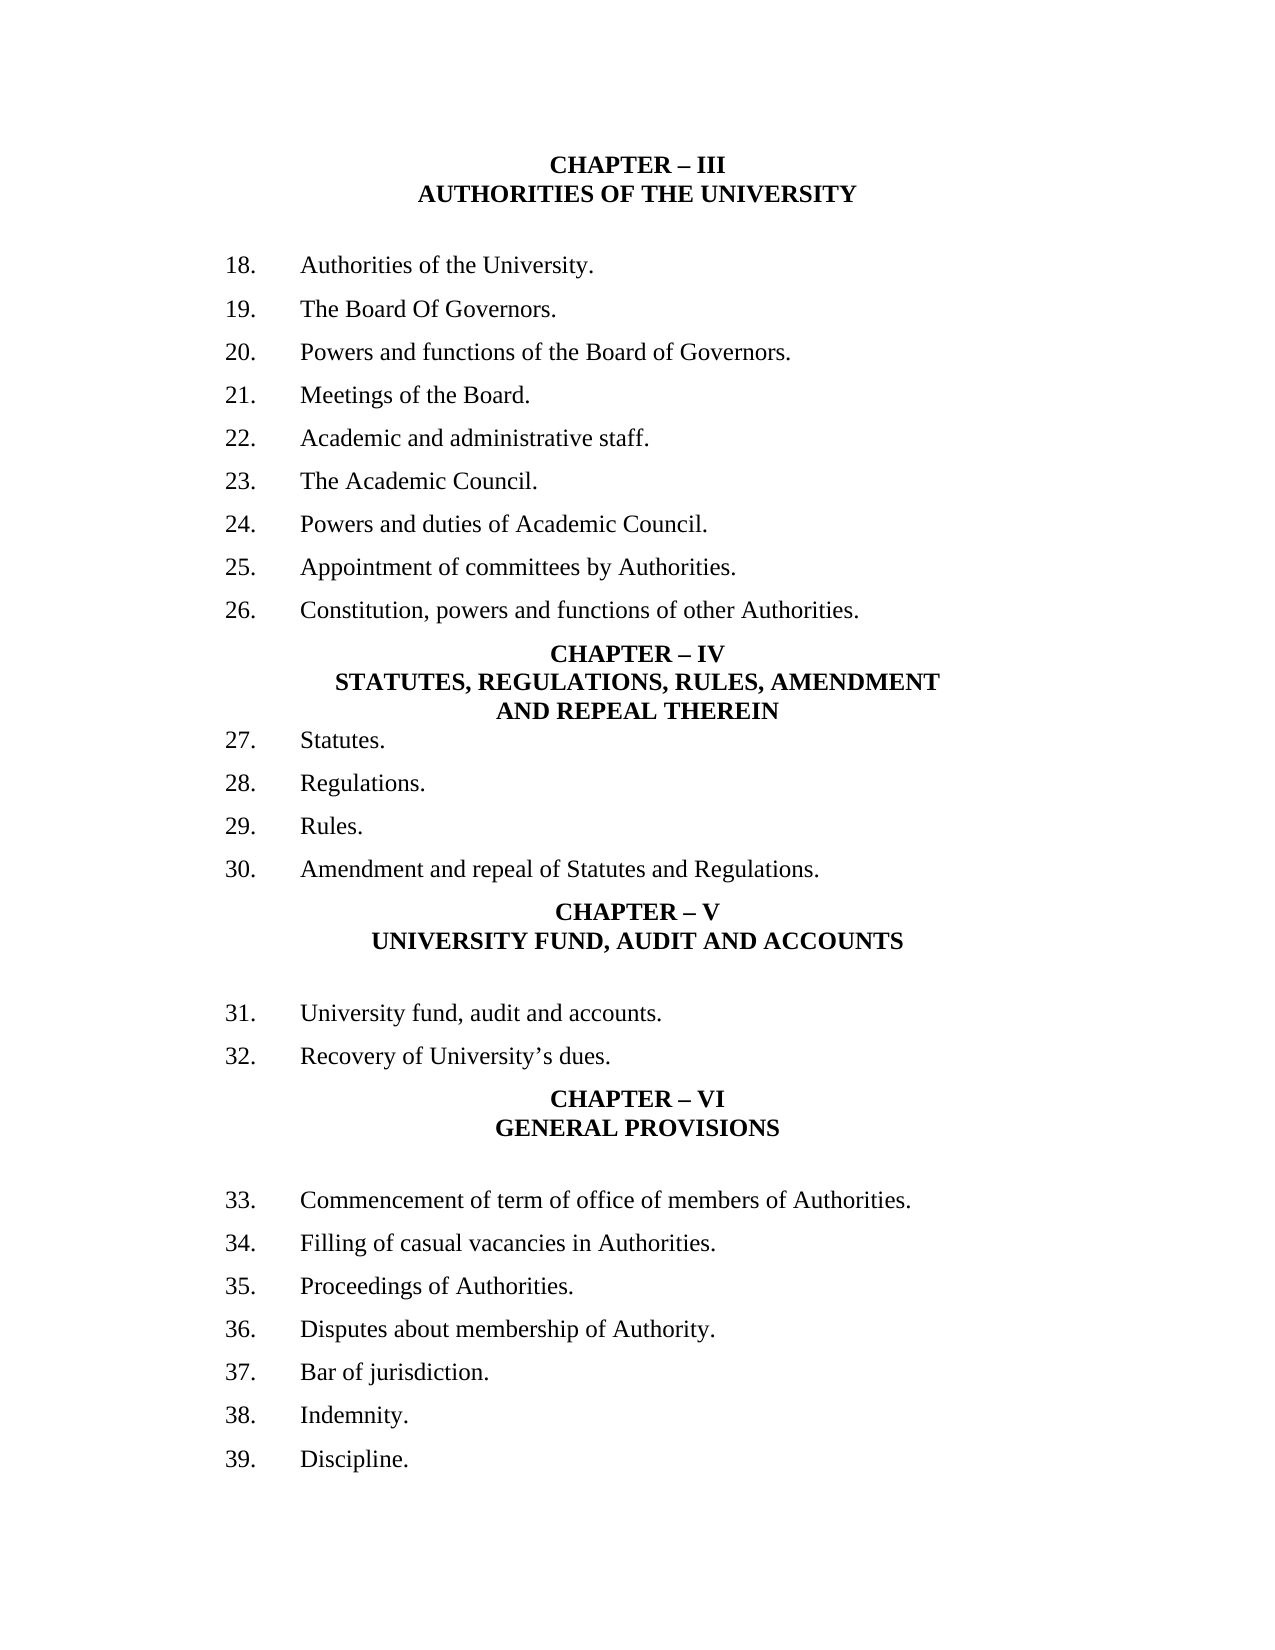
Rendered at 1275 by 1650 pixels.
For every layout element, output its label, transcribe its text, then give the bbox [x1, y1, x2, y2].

text 38. Indemnity. [225, 1401, 1125, 1429]
text 23. The Academic Council. [225, 466, 1125, 495]
text 27. Statutes. [225, 725, 1125, 754]
text 24. Powers and duties of Academic Council. [225, 509, 1125, 538]
subtitle AUTHORITIES OF THE UNIVERSITY [150, 179, 1125, 207]
text 37. Bar of jurisdiction. [225, 1357, 1125, 1386]
subtitle STATUTES, REGULATIONS, RULES, AMENDMENT [150, 667, 1125, 696]
subtitle CHAPTER – V [150, 897, 1125, 926]
text 39. Discipline. [225, 1444, 1125, 1472]
text 25. Appointment of committees by Authorities. [225, 552, 1125, 581]
text 22. Academic and administrative staff. [225, 423, 1125, 452]
text 28. Regulations. [225, 768, 1125, 797]
subtitle CHAPTER – III [150, 150, 1125, 179]
text 18. Authorities of the University. [225, 251, 1125, 279]
text 32. Recovery of University’s dues. [225, 1041, 1125, 1070]
text 31. University fund, audit and accounts. [225, 998, 1125, 1027]
subtitle CHAPTER – IV [150, 639, 1125, 667]
subtitle GENERAL PROVISIONS [150, 1113, 1125, 1142]
text 30. Amendment and repeal of Statutes and Regulations. [225, 854, 1125, 883]
text 33. Commencement of term of office of members of Authorities. [225, 1185, 1125, 1214]
subtitle CHAPTER – VI [150, 1084, 1125, 1113]
text 26. Constitution, powers and functions of other Authorities. [225, 596, 1125, 624]
text 35. Proceedings of Authorities. [225, 1271, 1125, 1300]
text 20. Powers and functions of the Board of Governors. [225, 337, 1125, 366]
text 34. Filling of casual vacancies in Authorities. [225, 1228, 1125, 1257]
text 29. Rules. [225, 811, 1125, 840]
text 19. The Board Of Governors. [225, 294, 1125, 322]
subtitle UNIVERSITY FUND, AUDIT AND ACCOUNTS [150, 926, 1125, 955]
text 36. Disputes about membership of Authority. [225, 1314, 1125, 1343]
text 21. Meetings of the Board. [225, 380, 1125, 409]
subtitle AND REPEAL THEREIN [150, 696, 1125, 725]
